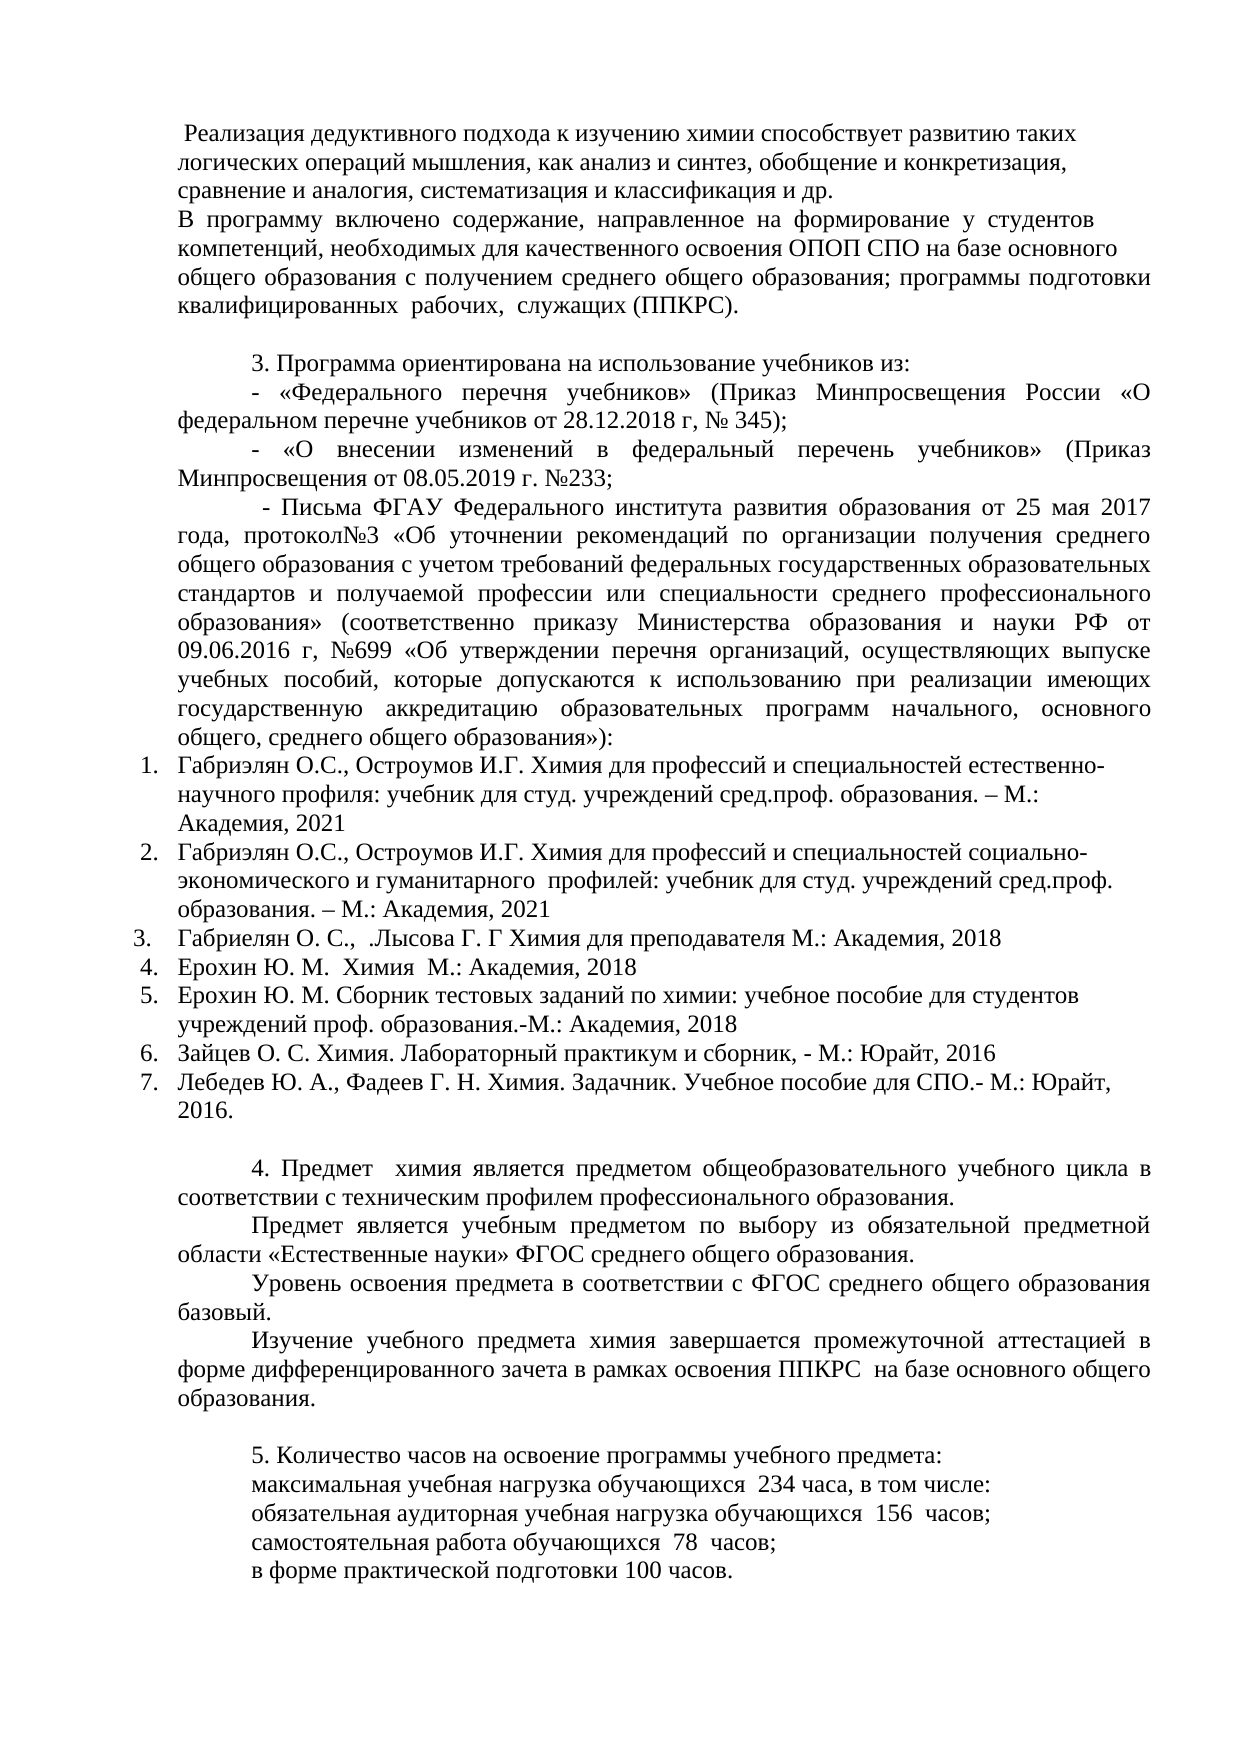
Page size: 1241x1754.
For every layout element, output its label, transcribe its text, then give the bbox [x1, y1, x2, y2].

list Уровень освоения предмета в соответствии с ФГОС среднего общего образования базовый. [177, 1268, 1152, 1326]
list Ерохин Ю. М. Сборник тестовых заданий по химии: учебное пособие для студентов учреждений проф. образования.-М.: Академия, 2018 [140, 981, 1152, 1038]
list 5. Количество часов на освоение программы учебного предмета: [177, 1441, 1152, 1469]
list Габриелян О. С., .Лысова Г. Г Химия для преподавателя М.: Академия, 2018 [133, 923, 1152, 952]
list максимальная учебная нагрузка обучающихся 234 часа, в том числе: [177, 1469, 1152, 1498]
list Габриэлян О.С., Остроумов И.Г. Химия для профессий и специальностей естественно-научного профиля: учебник для студ. учреждений сред.проф. образования. – М.: Академия, 2021 [140, 751, 1152, 837]
list Зайцев О. С. Химия. Лабораторный практикум и сборник, - М.: Юрайт, 2016 [140, 1038, 1152, 1067]
list Предмет является учебным предметом по выбору из обязательной предметной области «Естественные науки» ФГОС среднего общего образования. [177, 1211, 1152, 1268]
list Ерохин Ю. М. Химия М.: Академия, 2018 [140, 952, 1152, 981]
list в форме практической подготовки 100 часов. [177, 1556, 1152, 1584]
text - Письма ФГАУ Федерального института развития образования от 25 мая 2017 года, протокол№3 «Об уточнении рекомендаций по организации получения среднего общего образования с учетом требований федеральных государственных образовательных стандартов и получаемой профессии или специальности среднего профессионального образования» (соответственно приказу Министерства образования и науки РФ от 09.06.2016 г, №699 «Об утверждении перечня организаций, осуществляющих выпуске учебных пособий, которые допускаются к использованию при реализации имеющих государственную аккредитацию образовательных программ начального, основного общего, среднего общего образования»): [177, 492, 1152, 751]
text - «Федерального перечня учебников» (Приказ Минпросвещения России «О федеральном перечне учебников от 28.12.2018 г, № 345); [177, 377, 1152, 434]
text компетенций, необходимых для качественного освоения ОПОП СПО на базе основного [177, 233, 1152, 262]
text 3. Программа ориентирована на использование учебников из: [177, 348, 1152, 377]
list Габриэлян О.С., Остроумов И.Г. Химия для профессий и специальностей социально-экономического и гуманитарного профилей: учебник для студ. учреждений сред.проф. образования. – М.: Академия, 2021 [140, 837, 1152, 923]
list 4. Предмет химия является предметом общеобразовательного учебного цикла в соответствии с техническим профилем профессионального образования. [177, 1153, 1152, 1211]
text Реализация дедуктивного подхода к изучению химии способствует развитию таких [177, 118, 1152, 147]
list Изучение учебного предмета химия завершается промежуточной аттестацией в форме дифференцированного зачета в рамках освоения ППКРС на базе основного общего образования. [177, 1326, 1152, 1412]
text общего образования с получением среднего общего образования; программы подготовки квалифицированных рабочих, служащих (ППКРС). [177, 262, 1152, 319]
list Лебедев Ю. А., Фадеев Г. Н. Химия. Задачник. Учебное пособие для СПО.- М.: Юрайт, 2016. [140, 1067, 1152, 1124]
text сравнение и аналогия, систематизация и классификация и др. [177, 176, 1152, 204]
text В программу включено содержание, направленное на формирование у студентов [177, 204, 1152, 233]
list обязательная аудиторная учебная нагрузка обучающихся 156 часов; [177, 1498, 1152, 1527]
text логических операций мышления, как анализ и синтез, обобщение и конкретизация, [177, 147, 1152, 176]
text - «О внесении изменений в федеральный перечень учебников» (Приказ Минпросвещения от 08.05.2019 г. №233; [177, 434, 1152, 492]
list самостоятельная работа обучающихся 78 часов; [177, 1527, 1152, 1556]
